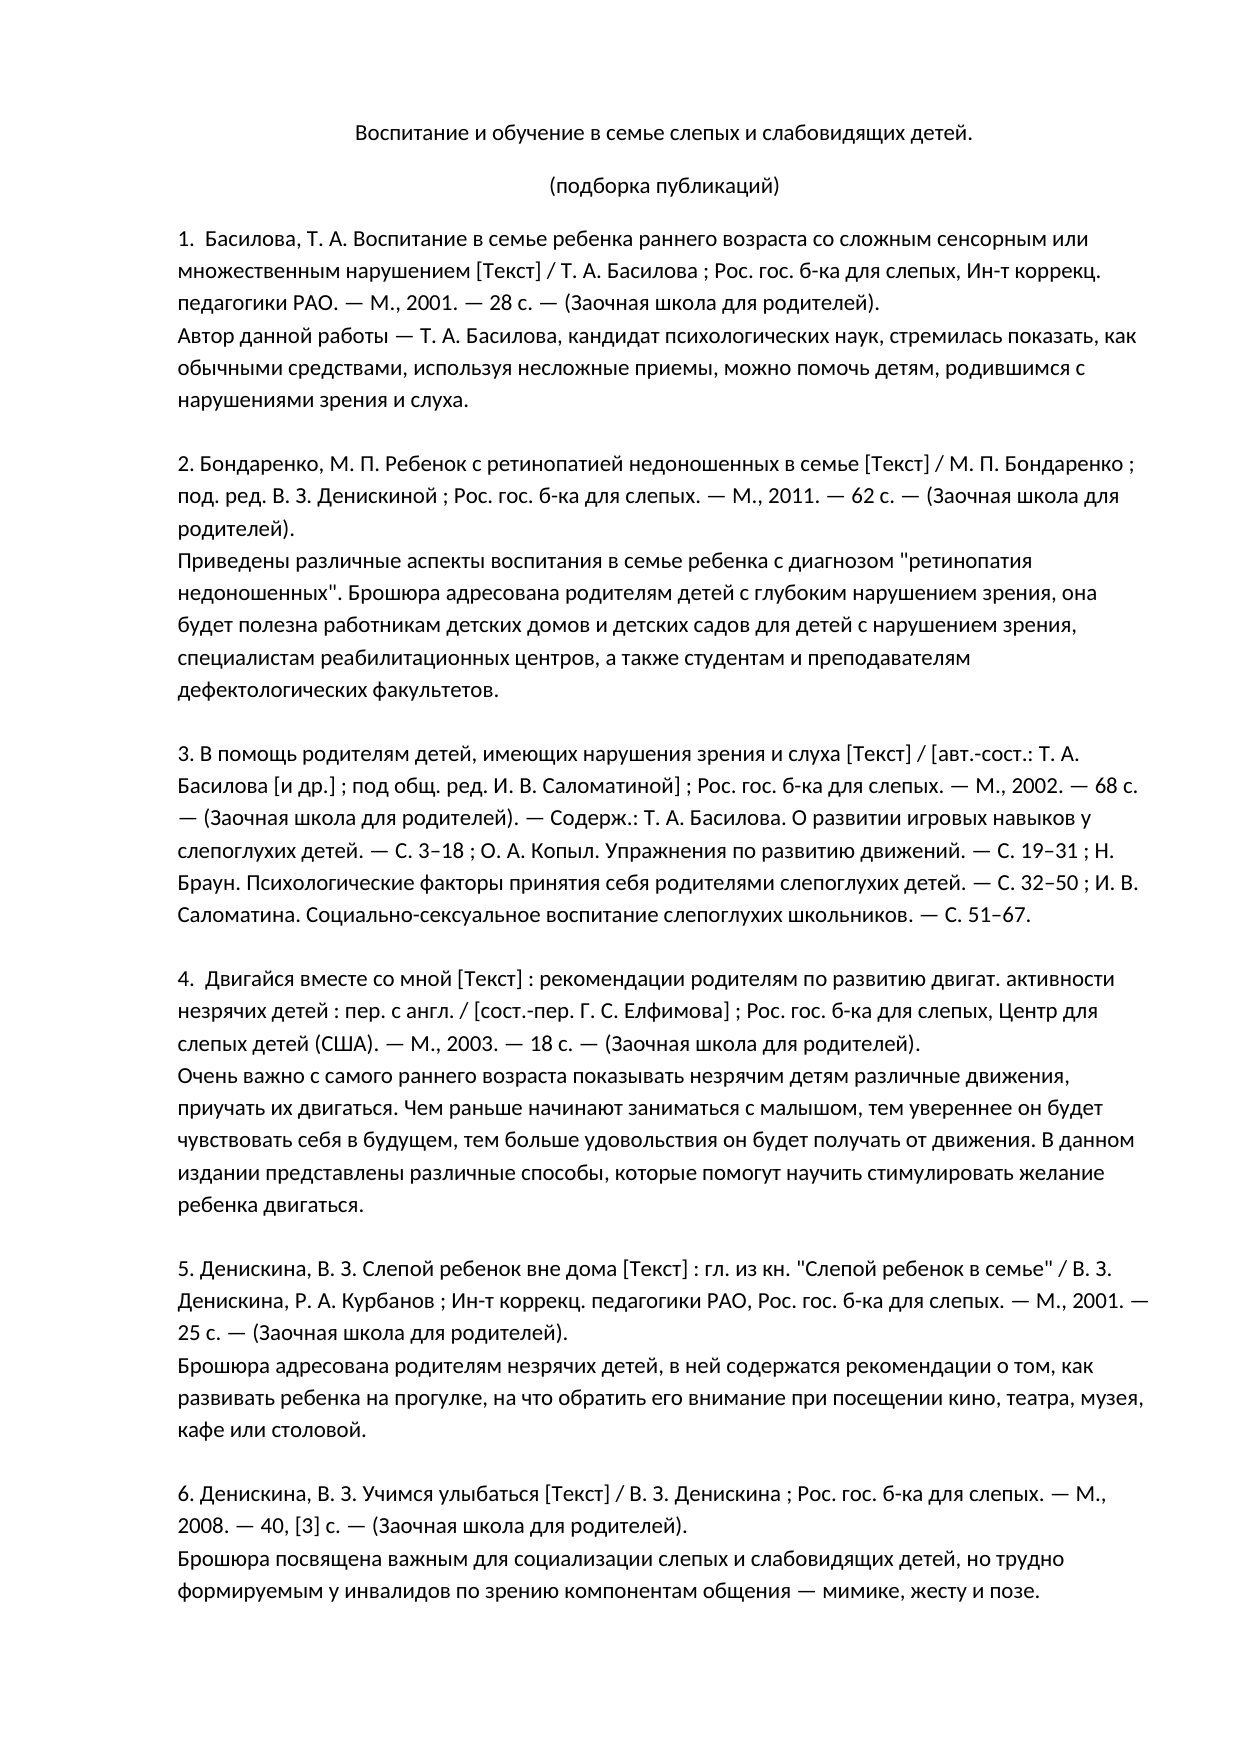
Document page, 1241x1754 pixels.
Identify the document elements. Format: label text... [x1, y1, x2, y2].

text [177, 224, 1152, 1604]
text (подборка публикаций) [177, 171, 1152, 199]
text Воспитание и обучение в семье слепых и слабовидящих детей. [177, 118, 1152, 146]
